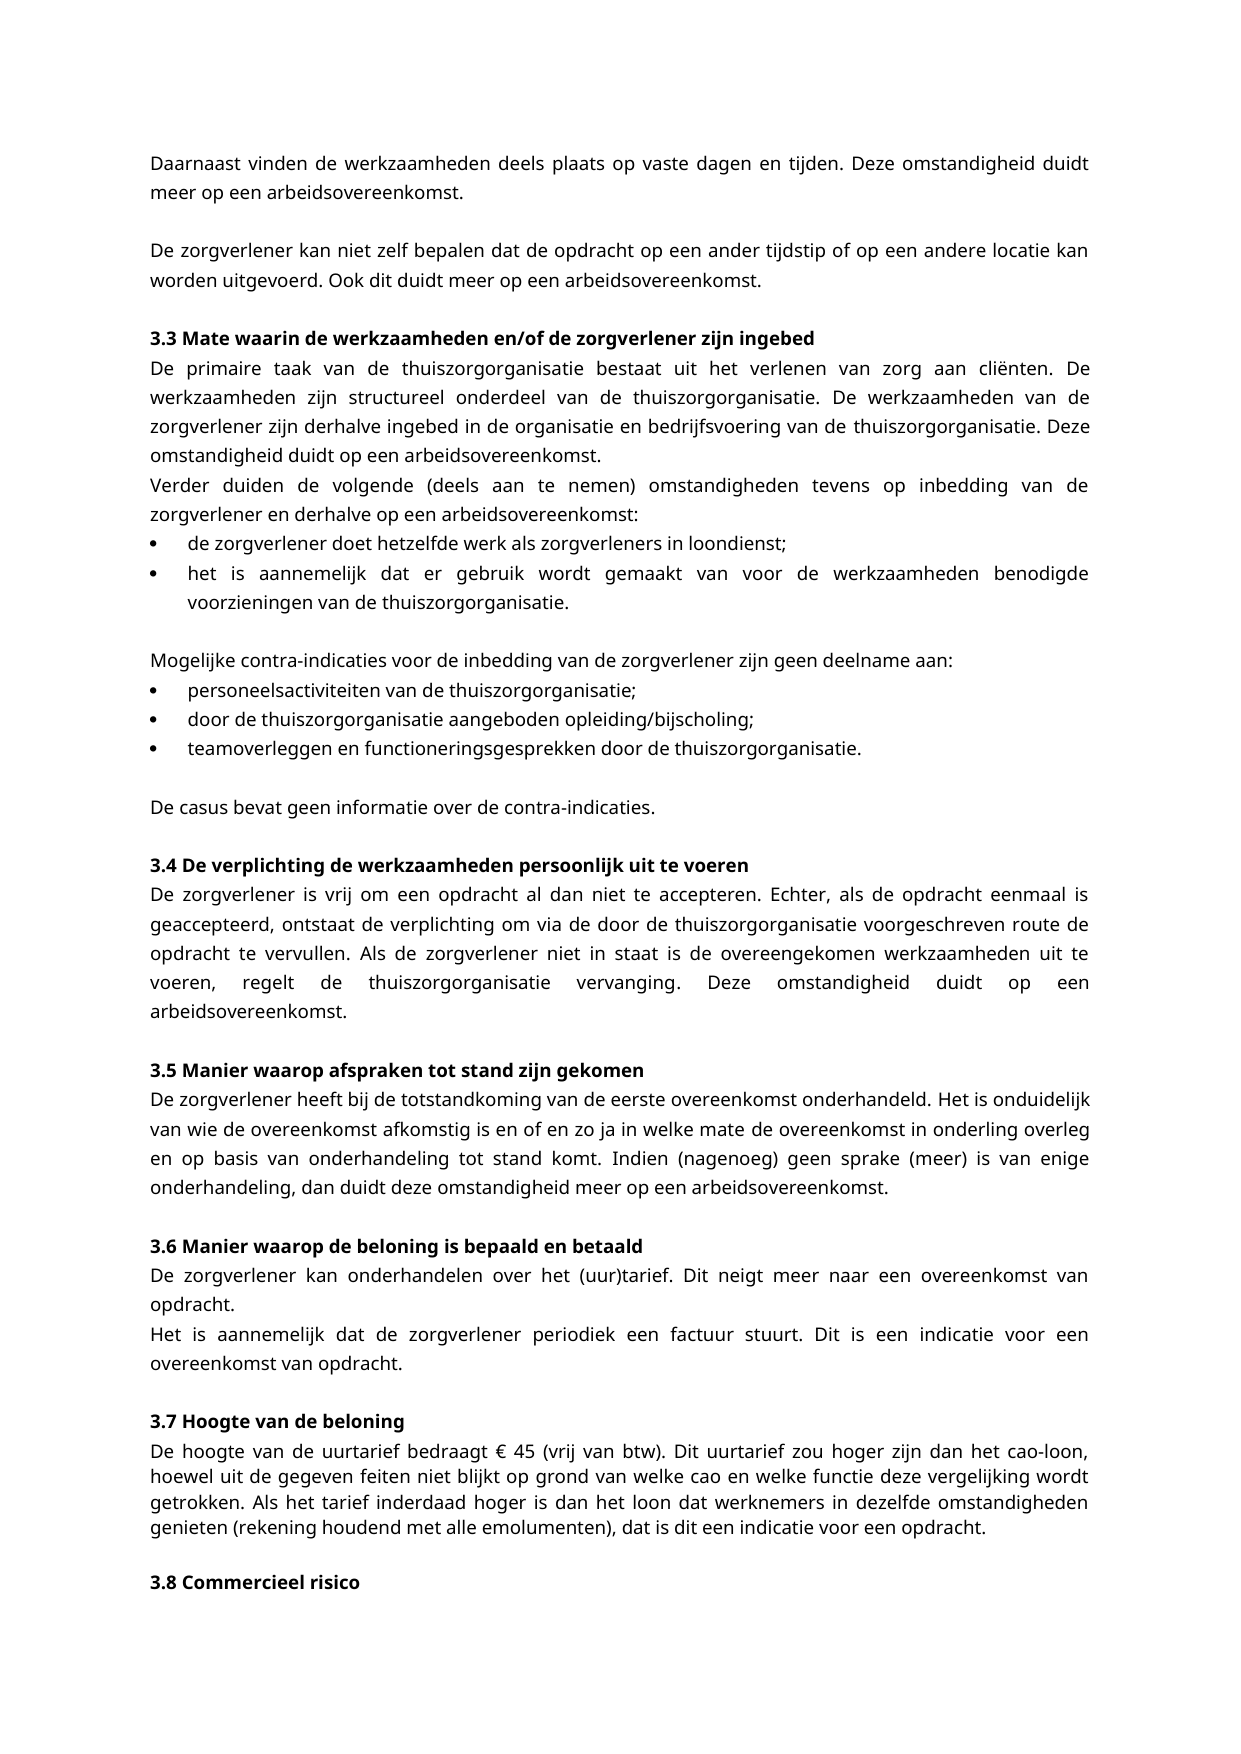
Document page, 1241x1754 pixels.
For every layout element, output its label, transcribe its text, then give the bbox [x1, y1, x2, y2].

list teamoverleggen en functioneringsgesprekken door de thuiszorgorganisatie. [150, 735, 1090, 761]
text Daarnaast vinden de werkzaamheden deels plaats op vaste dagen en tijden. Deze omstandigheid duidt meer op een arbeidsovereenkomst. [150, 150, 1090, 205]
text De zorgverlener kan niet zelf bepalen dat de opdracht op een ander tijdstip of op een andere locatie kan worden uitgevoerd. Ook dit duidt meer op een arbeidsovereenkomst. [150, 238, 1090, 293]
text 3.7 Hoogte van de beloning [150, 1409, 1090, 1434]
text 3.3 Mate waarin de werkzaamheden en/of de zorgverlener zijn ingebed [150, 326, 1090, 351]
text De hoogte van de uurtarief bedraagt € 45 (vrij van btw). Dit uurtarief zou hoger zijn dan het cao-loon, hoewel uit de gegeven feiten niet blijkt op grond van welke cao en welke functie deze vergelijking wordt getrokken. Als het tarief inderdaad hoger is dan het loon dat werknemers in dezelfde omstandigheden genieten (rekening houdend met alle emolumenten), dat is dit een indicatie voor een opdracht. [150, 1438, 1090, 1540]
text Mogelijke contra-indicaties voor de inbedding van de zorgverlener zijn geen deelname aan: [150, 648, 1090, 673]
list personeelsactiviteiten van de thuiszorgorganisatie; [150, 677, 1090, 702]
text De zorgverlener kan onderhandelen over het (uur)tarief. Dit neigt meer naar een overeenkomst van opdracht. [150, 1262, 1090, 1317]
text 3.5 Manier waarop afspraken tot stand zijn gekomen [150, 1057, 1090, 1083]
text 3.8 Commercieel risico [150, 1569, 1090, 1595]
text Verder duiden de volgende (deels aan te nemen) omstandigheden tevens op inbedding van de zorgverlener en derhalve op een arbeidsovereenkomst: [150, 472, 1090, 527]
text De casus bevat geen informatie over de contra-indicaties. [150, 794, 1090, 819]
text De zorgverlener heeft bij de totstandkoming van de eerste overeenkomst onderhandeld. Het is onduidelijk van wie de overeenkomst afkomstig is en of en zo ja in welke mate de overeenkomst in onderling overleg en op basis van onderhandeling tot stand komt. Indien (nagenoeg) geen sprake (meer) is van enige onderhandeling, dan duidt deze omstandigheid meer op een arbeidsovereenkomst. [150, 1087, 1090, 1200]
list door de thuiszorgorganisatie aangeboden opleiding/bijscholing; [150, 706, 1090, 732]
text De primaire taak van de thuiszorgorganisatie bestaat uit het verlenen van zorg aan cliënten. De werkzaamheden zijn structureel onderdeel van de thuiszorgorganisatie. De werkzaamheden van de zorgverlener zijn derhalve ingebed in de organisatie en bedrijfsvoering van de thuiszorgorganisatie. Deze omstandigheid duidt op een arbeidsovereenkomst. [150, 355, 1090, 468]
text De zorgverlener is vrij om een opdracht al dan niet te accepteren. Echter, als de opdracht eenmaal is geaccepteerd, ontstaat de verplichting om via de door de thuiszorgorganisatie voorgeschreven route de opdracht te vervullen. Als de zorgverlener niet in staat is de overeengekomen werkzaamheden uit te voeren, regelt de thuiszorgorganisatie vervanging. Deze omstandigheid duidt op een arbeidsovereenkomst. [150, 882, 1090, 1024]
list de zorgverlener doet hetzelfde werk als zorgverleners in loondienst; [150, 531, 1090, 556]
text 3.4 De verplichting de werkzaamheden persoonlijk uit te voeren [150, 852, 1090, 878]
text 3.6 Manier waarop de beloning is bepaald en betaald [150, 1233, 1090, 1258]
text Het is aannemelijk dat de zorgverlener periodiek een factuur stuurt. Dit is een indicatie voor een overeenkomst van opdracht. [150, 1321, 1090, 1376]
list het is aannemelijk dat er gebruik wordt gemaakt van voor de werkzaamheden benodigde voorzieningen van de thuiszorgorganisatie. [150, 560, 1090, 614]
